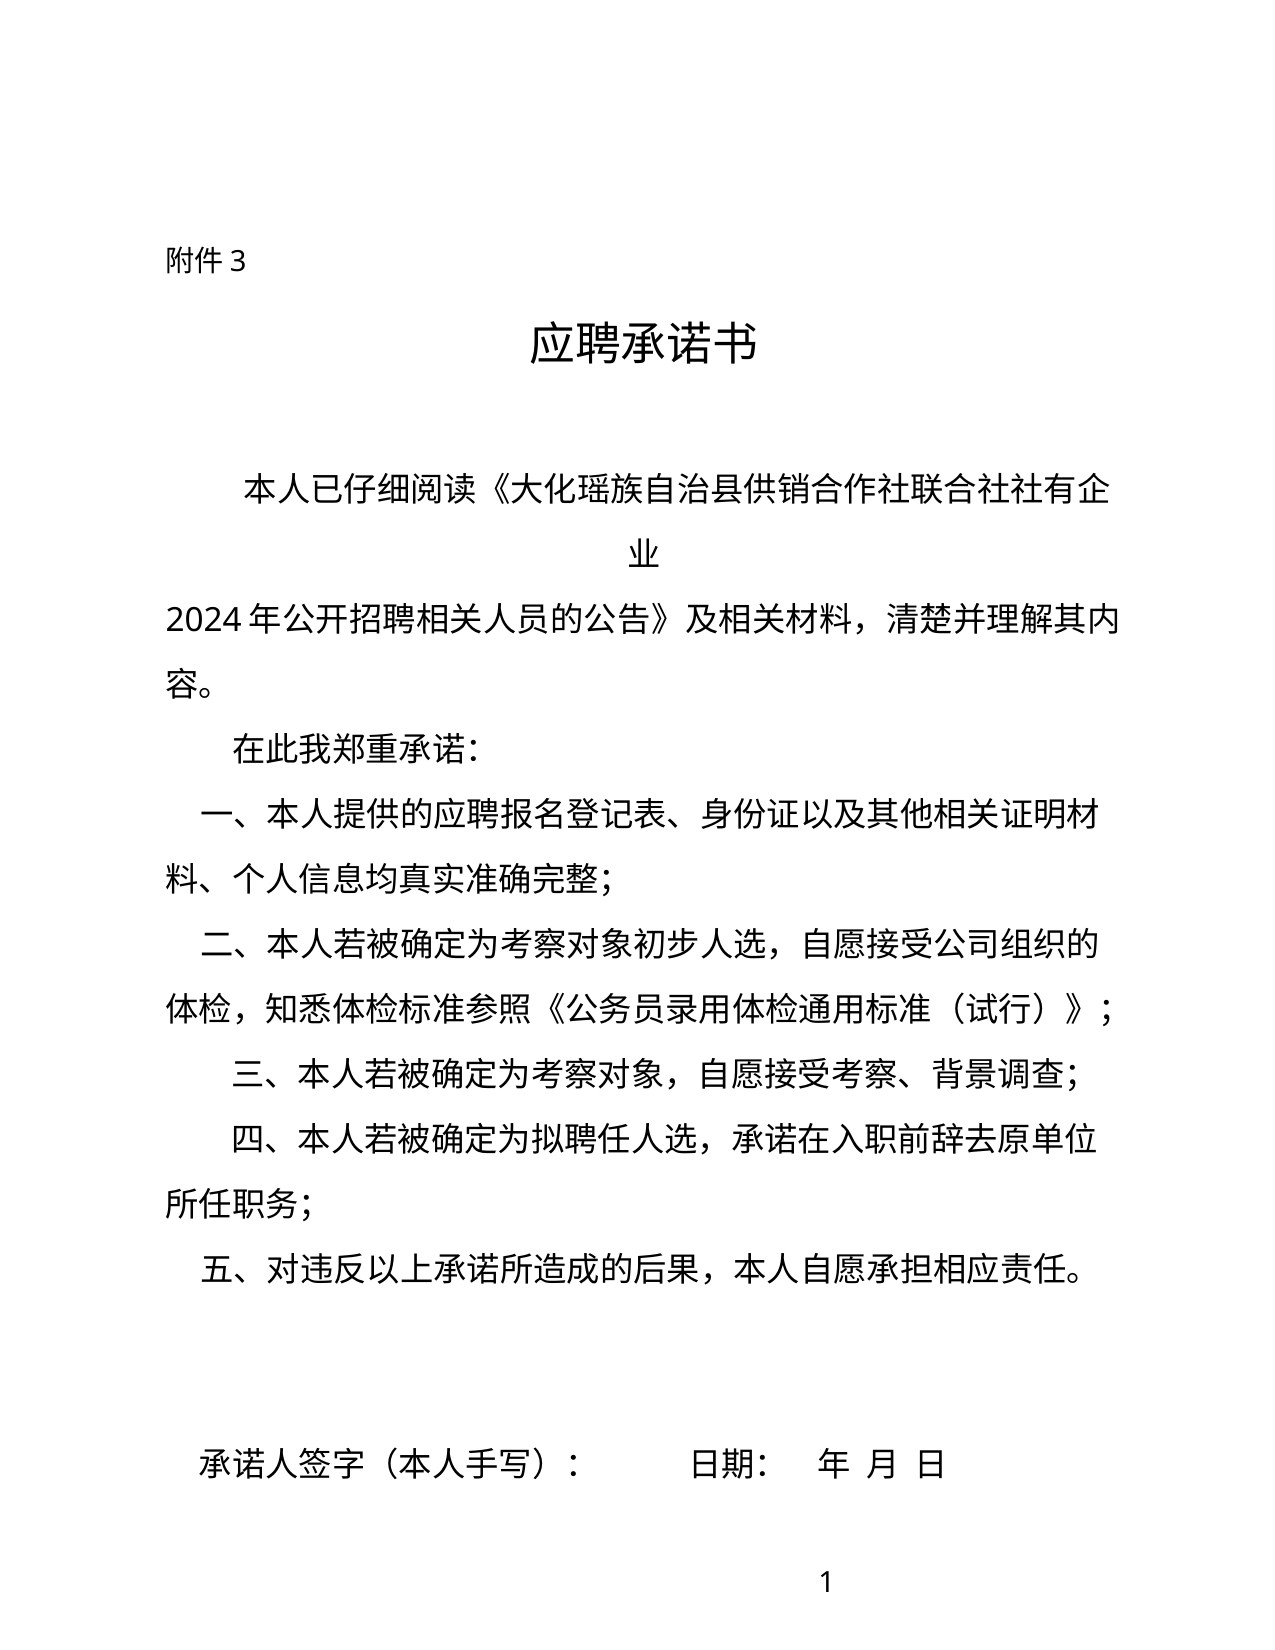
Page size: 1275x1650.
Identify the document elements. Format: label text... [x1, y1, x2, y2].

text 2024年公开招聘相关人员的公告》及相关材料，清楚并理解其内容。 [165, 584, 1121, 714]
text 一、本人提供的应聘报名登记表、身份证以及其他相关证明材料、个人信息均真实准确完整； [165, 779, 1121, 909]
text 三、本人若被确定为考察对象，自愿接受考察、背景调查； [165, 1039, 1121, 1104]
text 四、本人若被确定为拟聘任人选，承诺在入职前辞去原单位所任职务； [165, 1104, 1121, 1234]
text 五、对违反以上承诺所造成的后果，本人自愿承担相应责任。 [165, 1234, 1121, 1299]
text 本人已仔细阅读《大化瑶族自治县供销合作社联合社社有企业 [165, 454, 1121, 584]
text 承诺人签字（本人手写）： 日期： 年 月 日 [165, 1429, 1121, 1494]
text 应聘承诺书 [165, 292, 1121, 389]
text 在此我郑重承诺： [165, 714, 1121, 779]
text 二、本人若被确定为考察对象初步人选，自愿接受公司组织的体检，知悉体检标准参照《公务员录用体检通用标准（试行）》； [165, 909, 1121, 1039]
text 附件3 [165, 227, 1121, 292]
